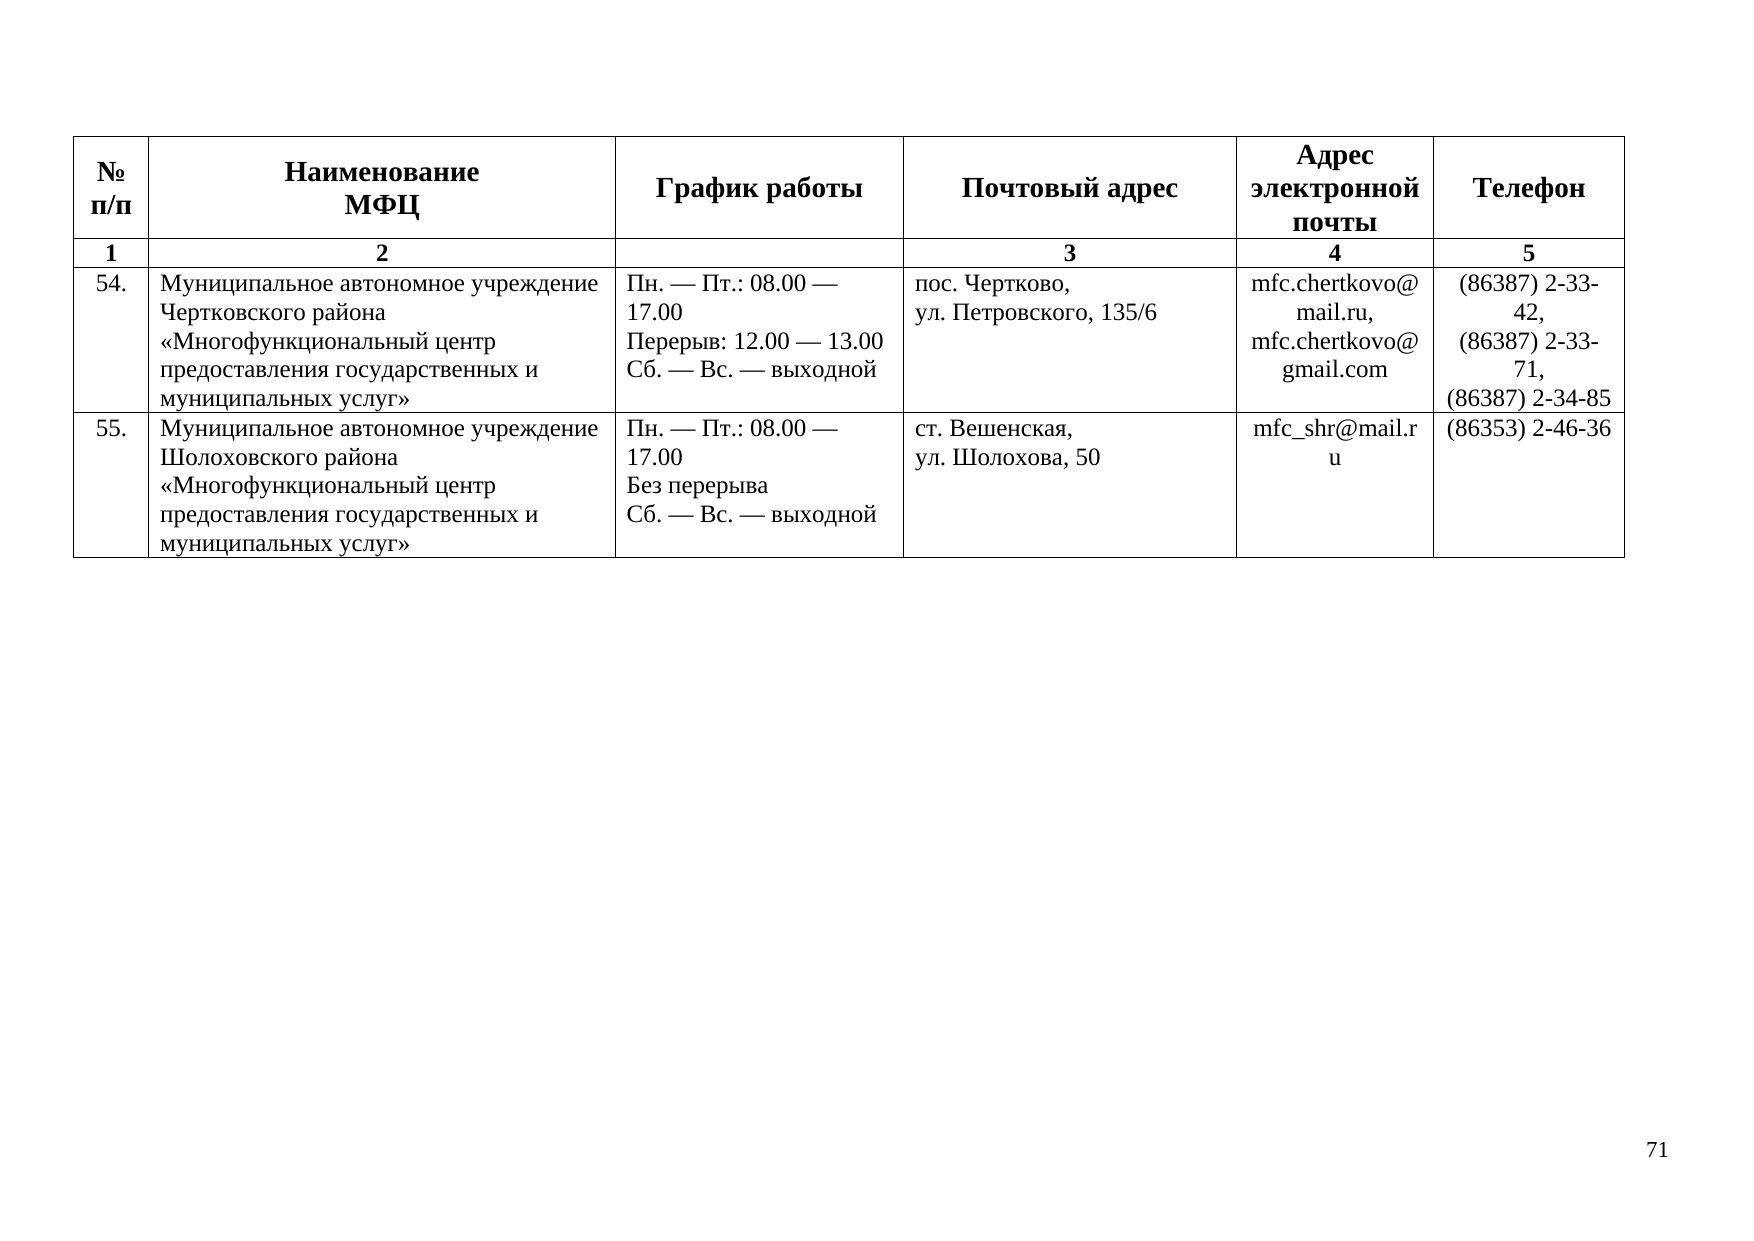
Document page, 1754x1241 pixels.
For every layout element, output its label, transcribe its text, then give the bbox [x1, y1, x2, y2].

table_header Адрес электронной почты [1237, 137, 1433, 237]
table_cell 54. [74, 268, 148, 412]
table_header График работы [616, 137, 903, 237]
table_cell [616, 239, 903, 267]
table_cell 2 [149, 239, 615, 267]
table_cell 3 [904, 239, 1236, 267]
table_cell Пн. — Пт.: 08.00 — 17.00 Перерыв: 12.00 — 13.00 Сб. — Вс. — выходной [616, 268, 903, 412]
table_cell 55. [74, 413, 148, 557]
table_header Наименование МФЦ [149, 137, 615, 237]
table_cell mfc.chertkovo@mail.ru, mfc.chertkovo@gmail.com [1237, 268, 1433, 412]
table_cell Пн. — Пт.: 08.00 — 17.00 Без перерыва Сб. — Вс. — выходной [616, 413, 903, 557]
table_cell Муниципальное автономное учреждение Чертковского района «Многофункциональный центр предоставления государственных и муниципальных услуг» [149, 268, 615, 412]
table_header Телефон [1434, 137, 1624, 237]
table_header № п/п [74, 137, 148, 237]
table_cell mfc_shr@mail.ru [1237, 413, 1433, 557]
table_cell (86353) 2-46-36 [1434, 413, 1624, 557]
table_cell (86387) 2-33-42, (86387) 2-33-71, (86387) 2-34-85 [1434, 268, 1624, 412]
table_cell пос. Чертково, ул. Петровского, 135/6 [904, 268, 1236, 412]
table_cell 1 [74, 239, 148, 267]
table_cell 5 [1434, 239, 1624, 267]
table_header Почтовый адрес [904, 137, 1236, 237]
table_cell ст. Вешенская, ул. Шолохова, 50 [904, 413, 1236, 557]
table_cell 4 [1237, 239, 1433, 267]
table_cell Муниципальное автономное учреждение Шолоховского района «Многофункциональный центр предоставления государственных и муниципальных услуг» [149, 413, 615, 557]
